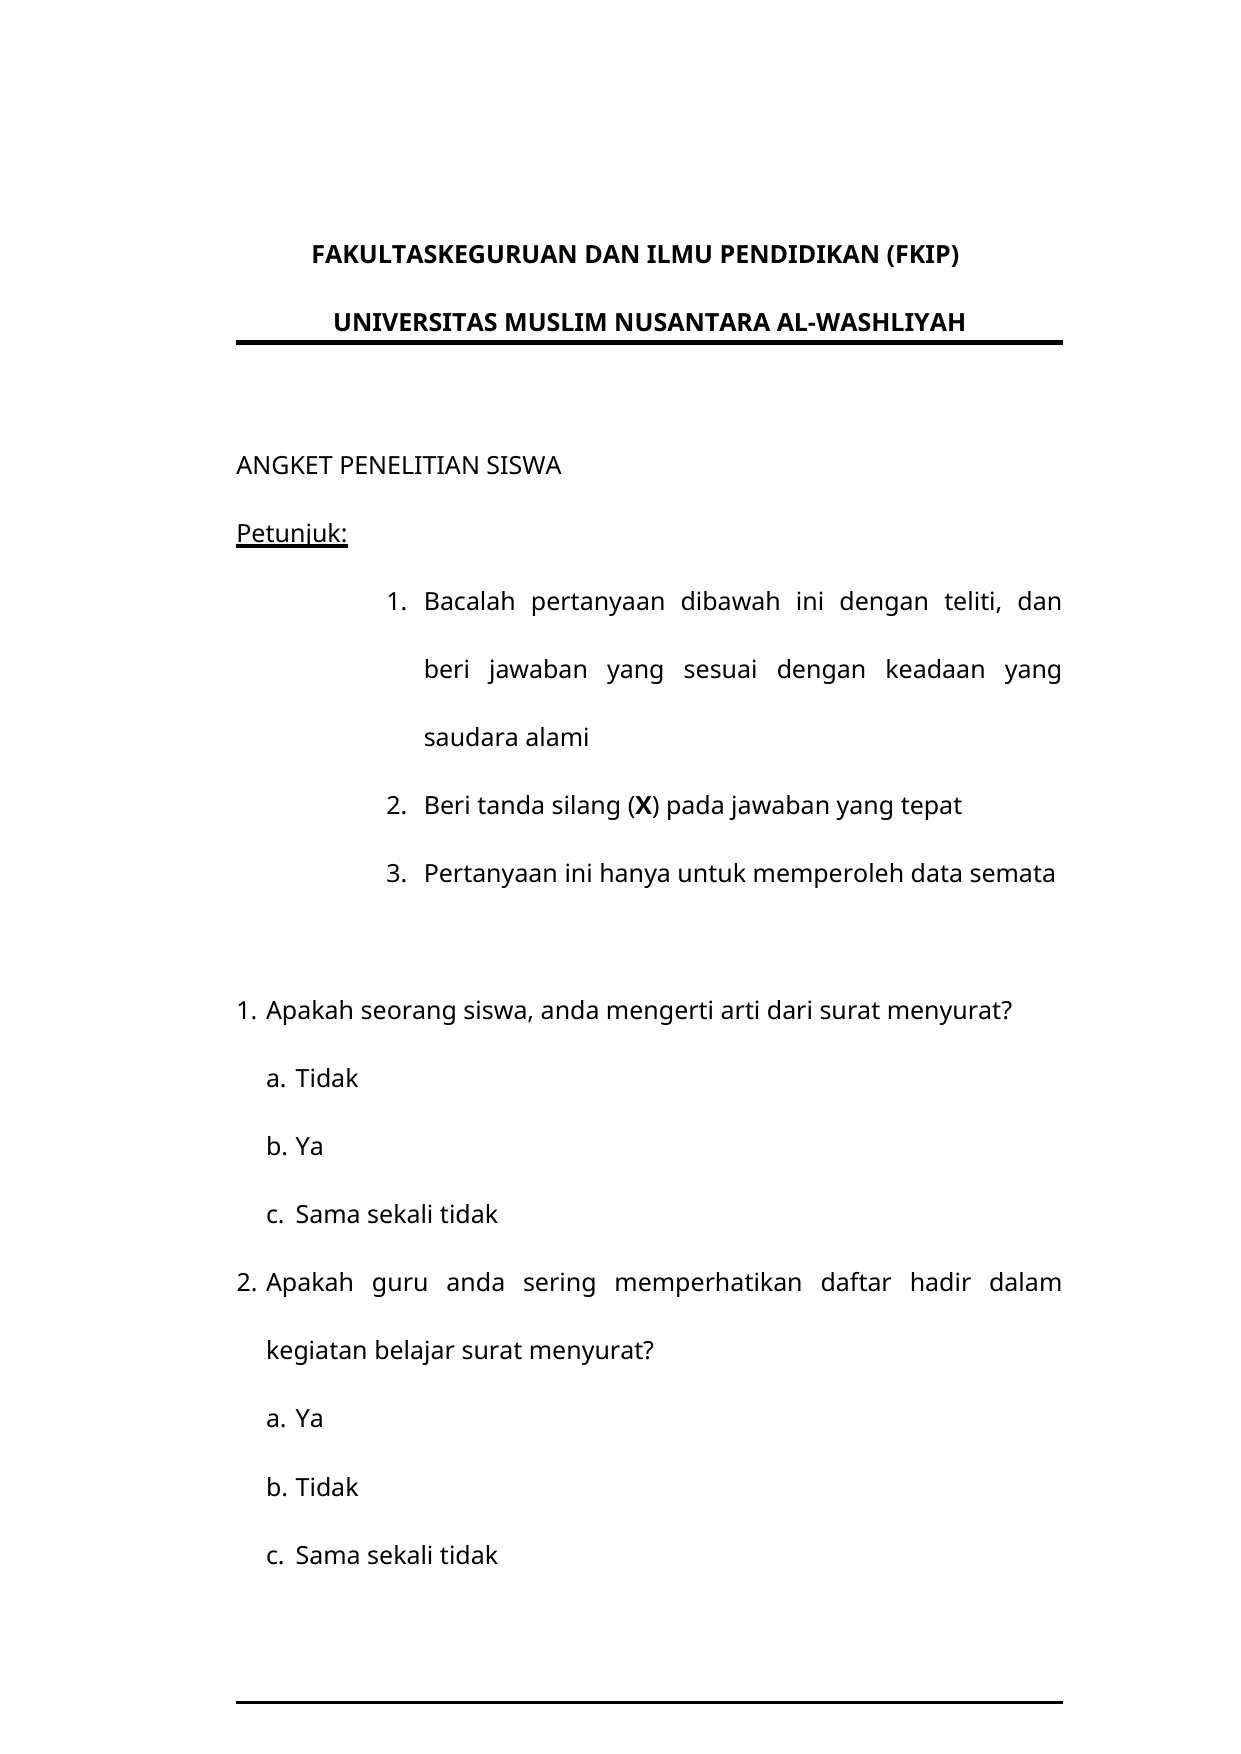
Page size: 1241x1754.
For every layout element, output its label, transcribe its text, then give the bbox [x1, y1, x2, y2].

list Ya [266, 1401, 1063, 1435]
list Sama sekali tidak [266, 1197, 1063, 1231]
list Apakah seorang siswa, anda mengerti arti dari surat menyurat? [236, 992, 1063, 1026]
list Sama sekali tidak [266, 1537, 1063, 1571]
text Petunjuk: [236, 516, 1063, 549]
text UNIVERSITAS MUSLIM NUSANTARA AL-WASHLIYAH [236, 304, 1063, 340]
list Pertanyaan ini hanya untuk memperoleh data semata [386, 856, 1063, 890]
list Ya [266, 1129, 1063, 1163]
text FAKULTASKEGURUAN DAN ILMU PENDIDIKAN (FKIP) [236, 236, 1063, 270]
list Tidak [266, 1469, 1063, 1503]
list Bacalah pertanyaan dibawah ini dengan teliti, dan beri jawaban yang sesuai dengan keadaan yang saudara alami [386, 584, 1063, 754]
list Tidak [266, 1061, 1063, 1094]
list Apakah guru anda sering memperhatikan daftar hadir dalam kegiatan belajar surat menyurat? [236, 1265, 1063, 1367]
list Beri tanda silang (X) pada jawaban yang tepat [386, 788, 1063, 822]
text ANGKET PENELITIAN SISWA [236, 447, 1063, 481]
